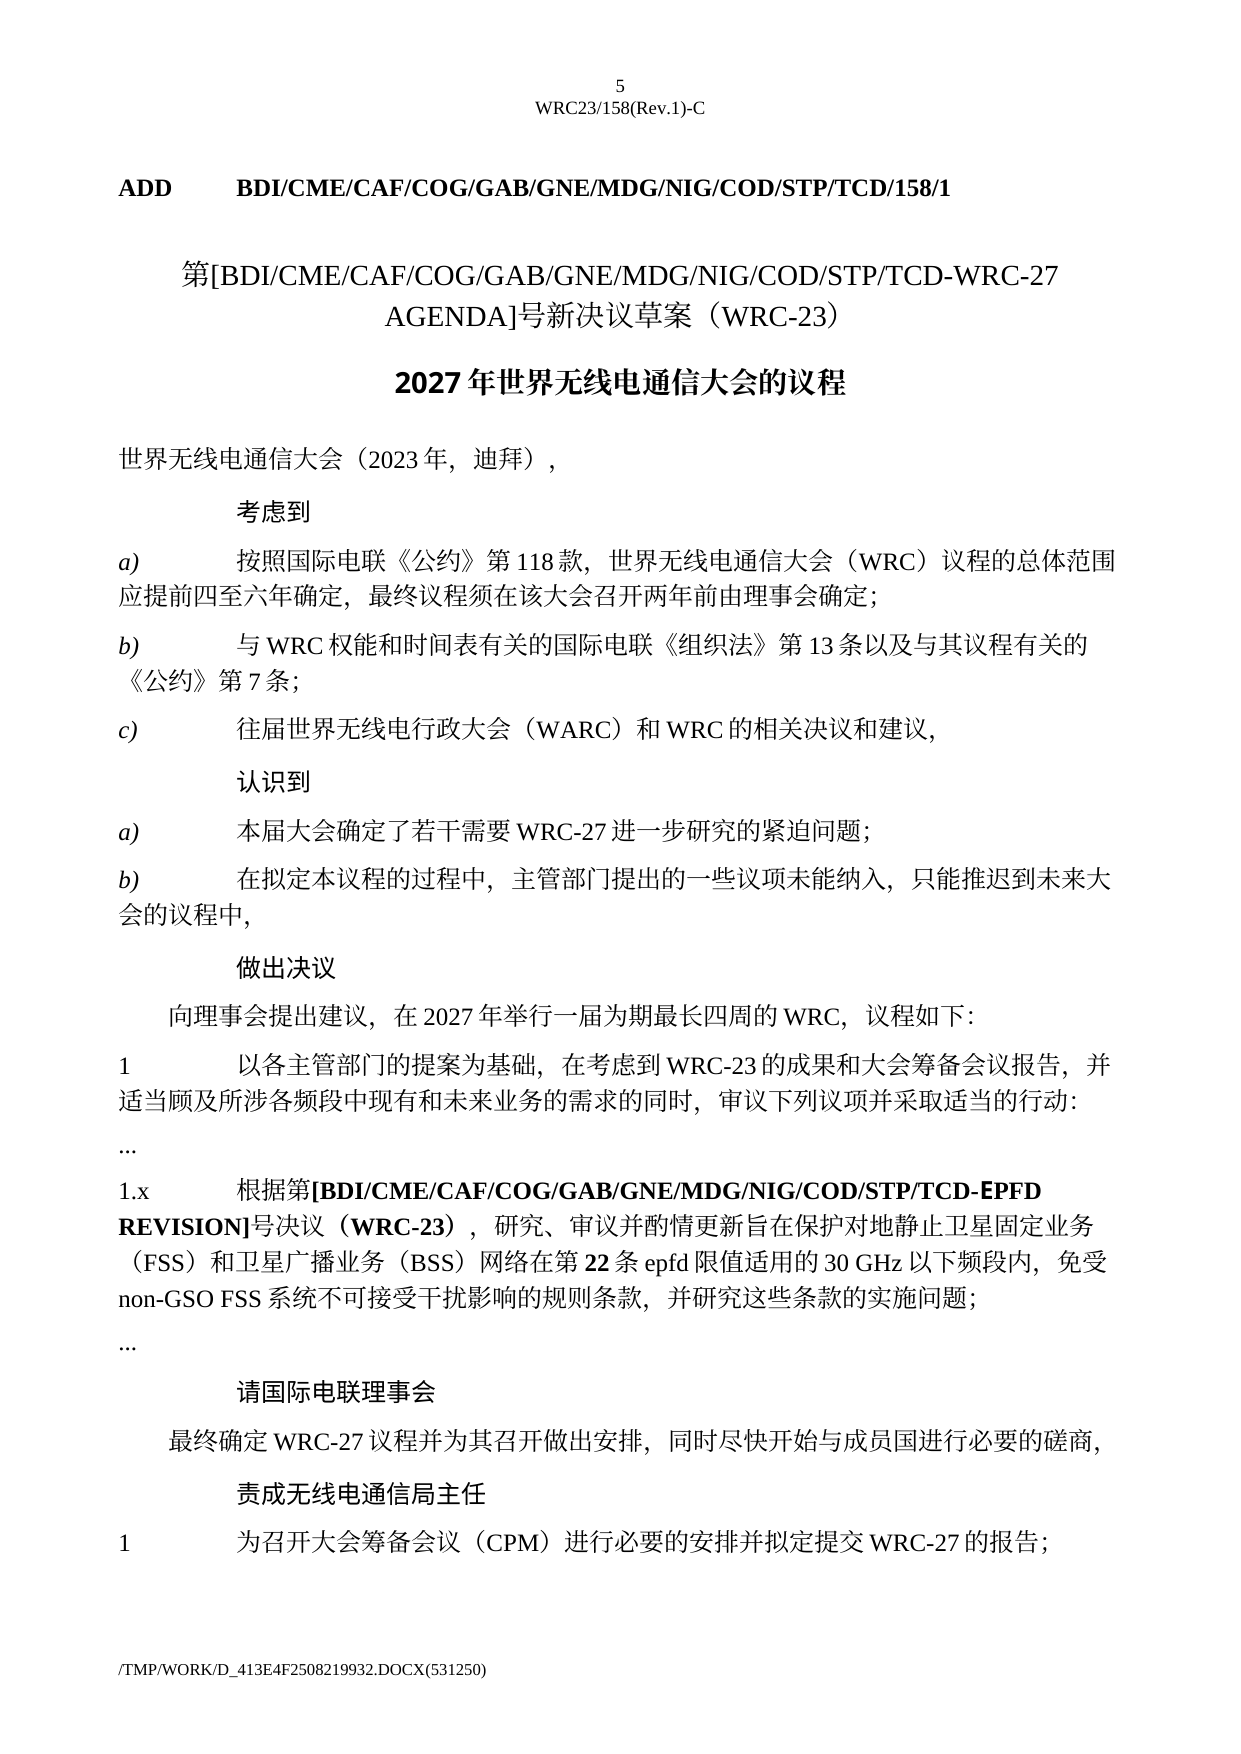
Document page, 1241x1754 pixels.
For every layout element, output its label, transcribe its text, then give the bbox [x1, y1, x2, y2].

text b) 在拟定本议程的过程中，主管部门提出的一些议项未能纳入，只能推迟到未来大会的议程中， [118, 860, 1122, 932]
text 责成无线电通信局主任 [236, 1474, 1122, 1510]
text b) 与WRC权能和时间表有关的国际电联《组织法》第13条以及与其议程有关的《公约》第7条； [118, 626, 1122, 697]
text 做出决议 [236, 948, 1122, 984]
text a) 本届大会确定了若干需要WRC-27进一步研究的紧迫问题； [118, 811, 1122, 847]
text ADD BDI/CME/CAF/COG/GAB/GNE/MDG/NIG/COD/STP/TCD/158/1 [118, 173, 1122, 201]
text a) 按照国际电联《公约》第118款，世界无线电通信大会（WRC）议程的总体范围应提前四至六年确定，最终议程须在该大会召开两年前由理事会确定； [118, 541, 1122, 613]
text 向理事会提出建议，在2027年举行一届为期最长四周的WRC，议程如下： [118, 997, 1122, 1033]
text 1.x 根据第[BDI/CME/CAF/COG/GAB/GNE/MDG/NIG/COD/STP/TCD-EPFD REVISION]号决议（WRC-23），研究、审议并酌情更新旨在保护对地静止卫星固定业务（FSS）和卫星广播业务（BSS）网络在第22条epfd限值适用的30 GHz以下频段内，免受non-GSO FSS系统不可接受干扰影响的规则条款，并研究这些条款的实施问题； [118, 1171, 1122, 1315]
text 1 以各主管部门的提案为基础，在考虑到WRC-23的成果和大会筹备会议报告，并适当顾及所涉各频段中现有和未来业务的需求的同时，审议下列议项并采取适当的行动： [118, 1045, 1122, 1117]
title 世界无线电通信大会（2023年，迪拜）， [118, 440, 1122, 476]
title 2027年世界无线电通信大会的议程 [118, 360, 1122, 402]
text 1 为召开大会筹备会议（CPM）进行必要的安排并拟定提交WRC-27的报告； [118, 1523, 1122, 1559]
text ... [118, 1130, 1122, 1158]
text 最终确定WRC-27议程并为其召开做出安排，同时尽快开始与成员国进行必要的磋商， [118, 1422, 1122, 1457]
text 请国际电联理事会 [236, 1373, 1122, 1409]
text 认识到 [236, 762, 1122, 799]
text c) 往届世界无线电行政大会（WARC）和WRC的相关决议和建议， [118, 710, 1122, 746]
text 考虑到 [236, 492, 1122, 529]
text 第[BDI/CME/CAF/COG/GAB/GNE/MDG/NIG/COD/STP/TCD-WRC-27 Agenda]号新决议草案（WRC-23） [118, 251, 1122, 335]
text ... [118, 1327, 1122, 1356]
